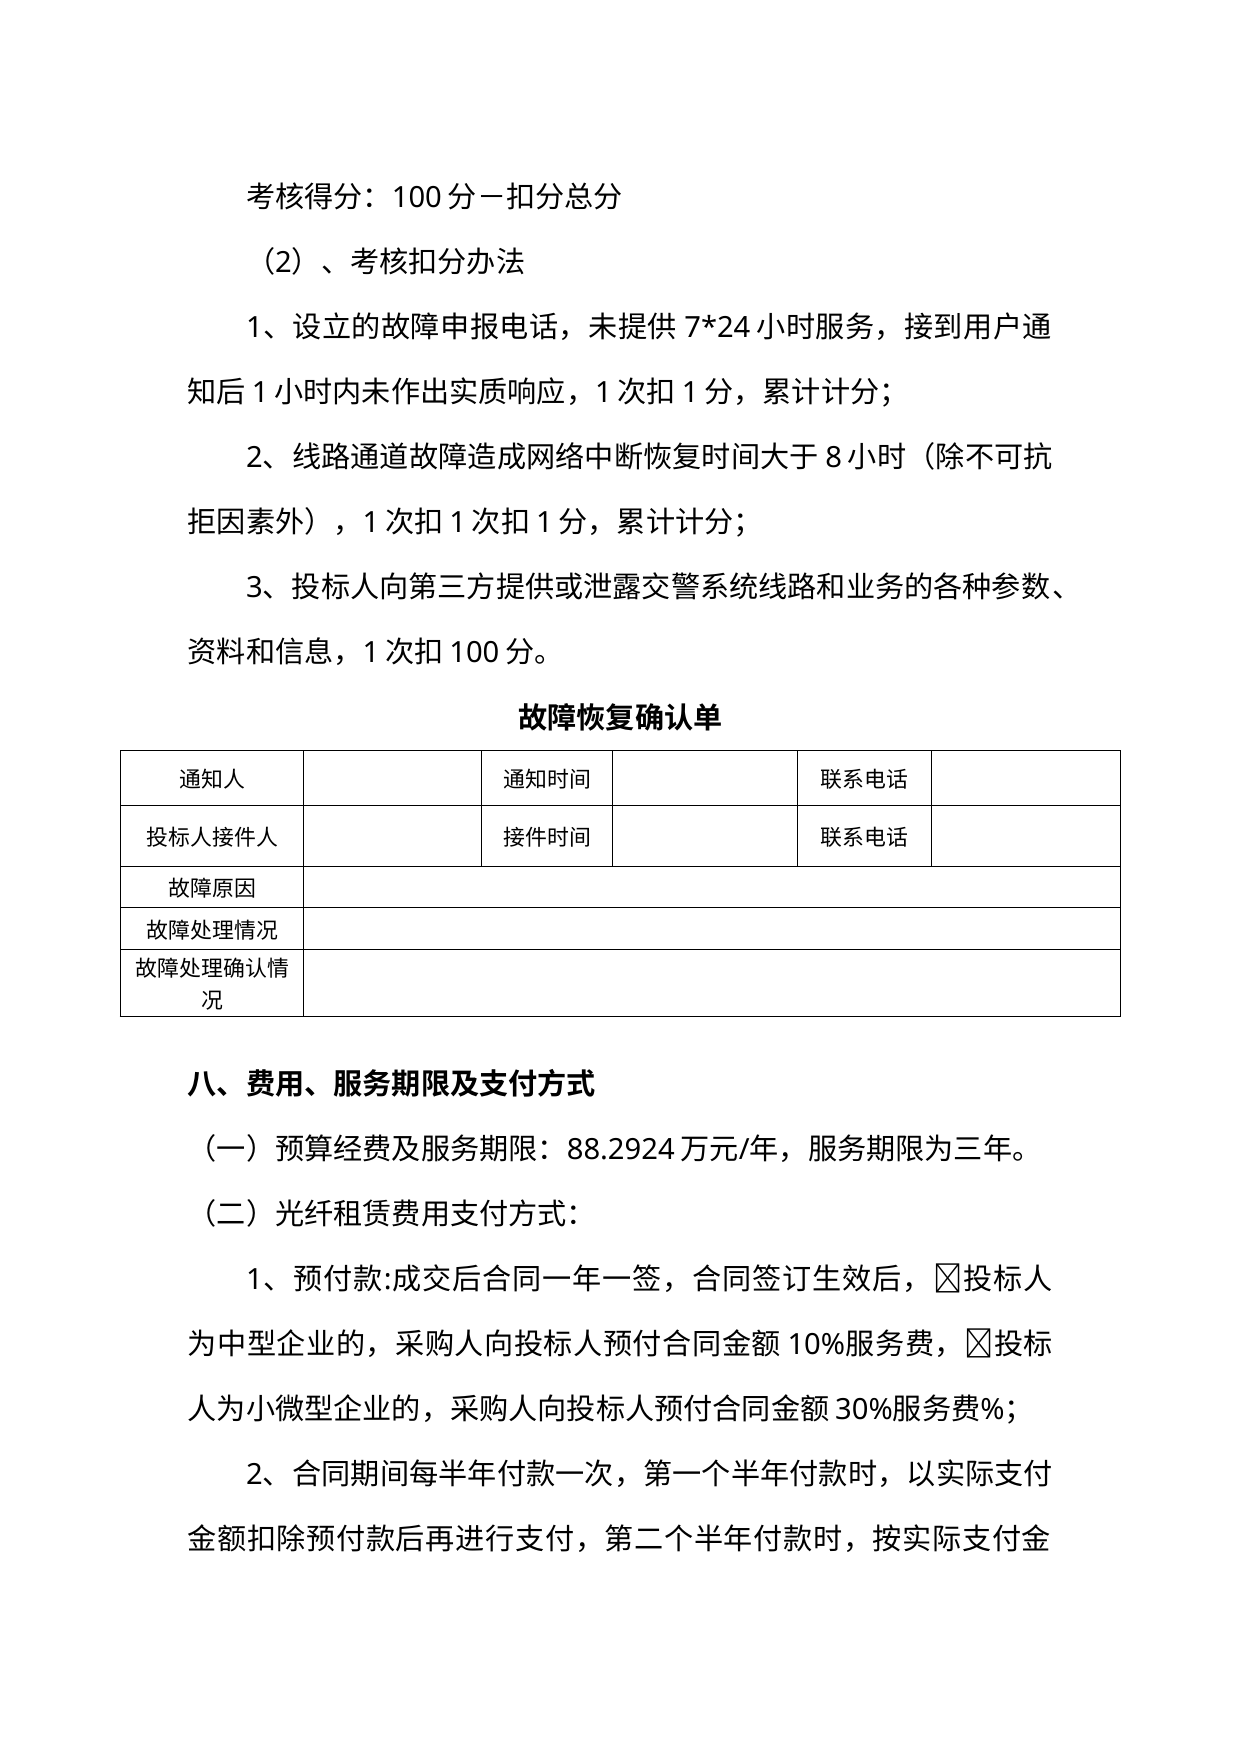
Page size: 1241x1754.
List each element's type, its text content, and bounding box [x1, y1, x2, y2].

text 3、投标人向第三方提供或泄露交警系统线路和业务的各种参数、资料和信息，1次扣100分。 [187, 552, 1053, 682]
table_cell [932, 751, 1120, 805]
table_cell [304, 908, 1120, 949]
table_cell [932, 806, 1120, 866]
table_cell [304, 867, 1120, 907]
text 八、费用、服务期限及支付方式 [187, 1017, 1053, 1114]
text 1、预付款:成交后合同一年一签，合同签订生效后，投标人为中型企业的，采购人向投标人预付合同金额10%服务费，投标人为小微型企业的，采购人向投标人预付合同金额30%服务费%； [187, 1244, 1053, 1439]
text （2）、考核扣分办法 [187, 227, 1053, 292]
table_cell [304, 806, 481, 866]
table_cell [613, 751, 797, 805]
text 2、线路通道故障造成网络中断恢复时间大于8小时（除不可抗拒因素外），1次扣1次扣1分，累计计分； [187, 422, 1053, 552]
text （二）光纤租赁费用支付方式： [187, 1179, 1053, 1244]
table_cell 故障原因 [121, 867, 303, 907]
text （一）预算经费及服务期限：88.2924万元/年，服务期限为三年。 [187, 1114, 1053, 1179]
table_header 故障恢复确认单 [120, 682, 1120, 750]
table_cell 故障处理确认情况 [121, 950, 303, 1016]
table_cell 联系电话 [798, 806, 931, 866]
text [187, 1439, 1053, 1569]
table_cell 通知人 [121, 751, 303, 805]
table_cell 故障处理情况 [121, 908, 303, 949]
text 考核得分：100分－扣分总分 [187, 162, 1053, 227]
table_cell 投标人接件人 [121, 806, 303, 866]
table_cell [304, 950, 1120, 1016]
table_cell 通知时间 [482, 751, 612, 805]
table_cell [613, 806, 797, 866]
text 1、设立的故障申报电话，未提供7*24小时服务，接到用户通知后1小时内未作出实质响应，1次扣1分，累计计分； [187, 292, 1053, 422]
table_cell [304, 751, 481, 805]
table_cell 联系电话 [798, 751, 931, 805]
table_cell 接件时间 [482, 806, 612, 866]
